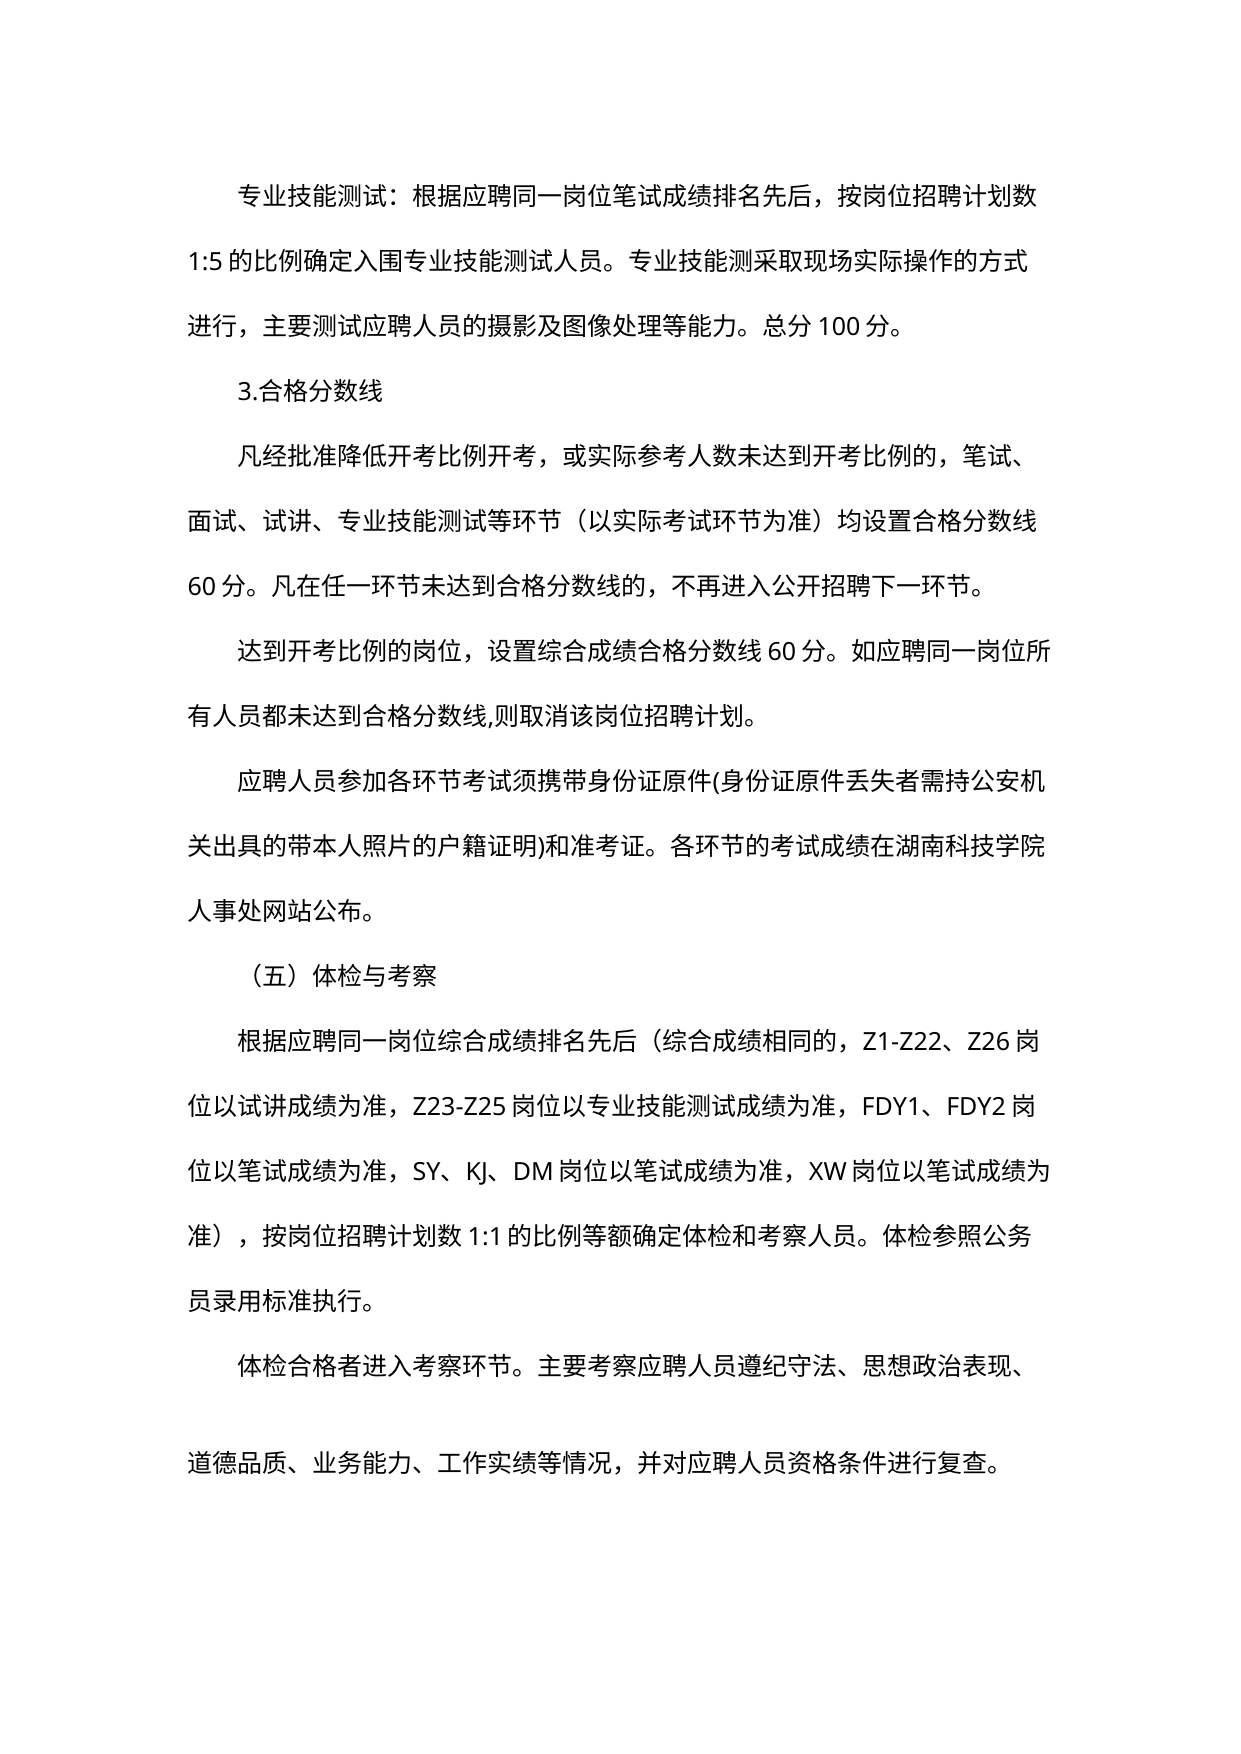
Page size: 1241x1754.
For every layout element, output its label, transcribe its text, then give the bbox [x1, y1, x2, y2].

text 3.合格分数线 [187, 357, 1053, 422]
text 应聘人员参加各环节考试须携带身份证原件(身份证原件丢失者需持公安机关出具的带本人照片的户籍证明)和准考证。各环节的考试成绩在湖南科技学院人事处网站公布。 [187, 747, 1053, 942]
text （五）体检与考察 [187, 942, 1053, 1007]
text 专业技能测试：根据应聘同一岗位笔试成绩排名先后，按岗位招聘计划数1:5的比例确定入围专业技能测试人员。专业技能测采取现场实际操作的方式进行，主要测试应聘人员的摄影及图像处理等能力。总分100分。 [187, 162, 1053, 357]
text 体检合格者进入考察环节。主要考察应聘人员遵纪守法、思想政治表现、道德品质、业务能力、工作实绩等情况，并对应聘人员资格条件进行复查。 [187, 1332, 1053, 1494]
text 根据应聘同一岗位综合成绩排名先后（综合成绩相同的，Z1-Z22、Z26岗位以试讲成绩为准，Z23-Z25岗位以专业技能测试成绩为准，FDY1、FDY2岗位以笔试成绩为准，SY、KJ、DM岗位以笔试成绩为准，XW岗位以笔试成绩为准），按岗位招聘计划数1:1的比例等额确定体检和考察人员。体检参照公务员录用标准执行。 [187, 1007, 1053, 1332]
text 达到开考比例的岗位，设置综合成绩合格分数线60分。如应聘同一岗位所有人员都未达到合格分数线,则取消该岗位招聘计划。 [187, 617, 1053, 747]
text 凡经批准降低开考比例开考，或实际参考人数未达到开考比例的，笔试、面试、试讲、专业技能测试等环节（以实际考试环节为准）均设置合格分数线60分。凡在任一环节未达到合格分数线的，不再进入公开招聘下一环节。 [187, 422, 1053, 617]
